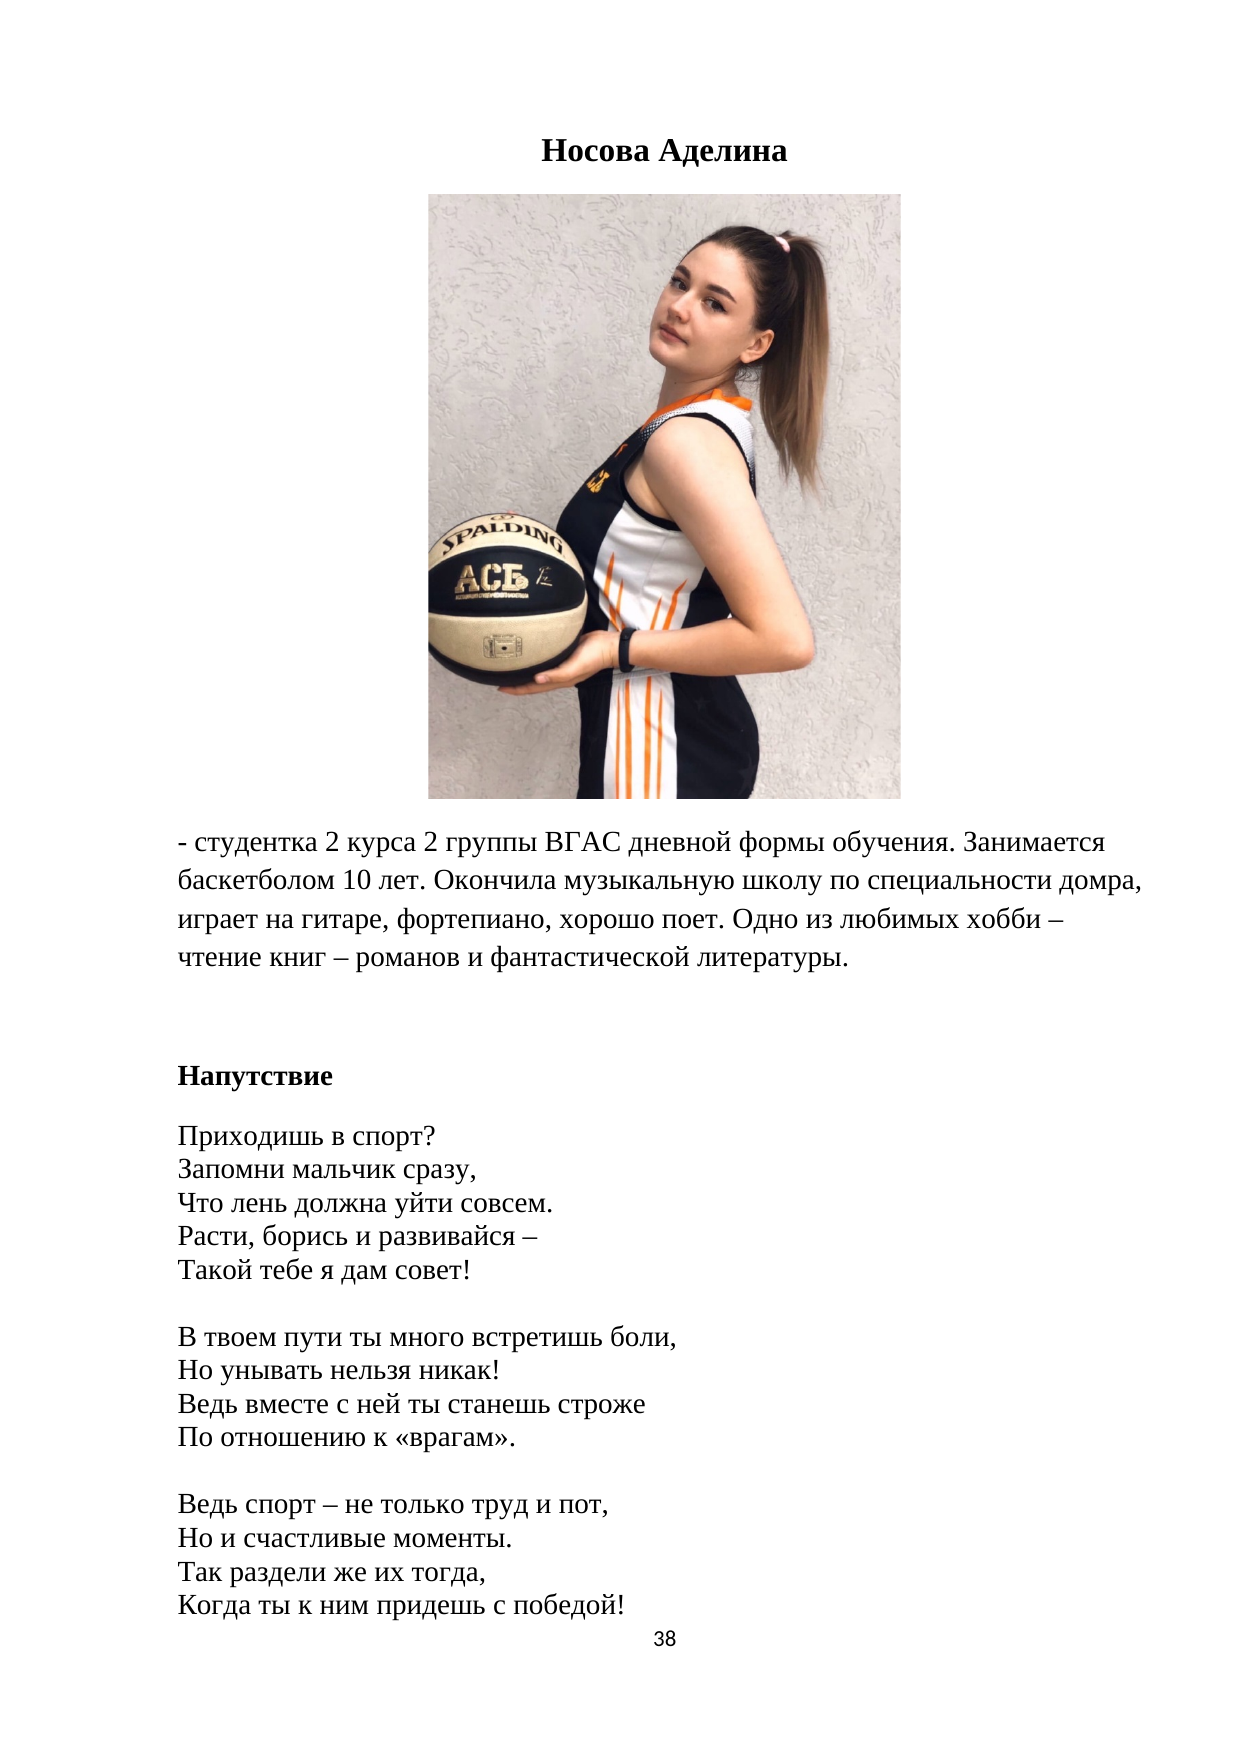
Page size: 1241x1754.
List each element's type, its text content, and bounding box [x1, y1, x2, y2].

text Носова Аделина [177, 130, 1152, 168]
text Но унывать нельзя никак! [177, 1352, 1152, 1386]
text - студентка 2 курса 2 группы ВГАС дневной формы обучения. Занимается баскетболом 10 лет. Окончила музыкальную школу по специальности домра, играет на гитаре, фортепиано, хорошо поет. Одно из любимых хобби – чтение книг – романов и фантастической литературы. [177, 824, 1152, 973]
text Расти, борись и развивайся – [177, 1218, 1152, 1252]
text Но и счастливые моменты. [177, 1520, 1152, 1554]
text Так раздели же их тогда, [177, 1554, 1152, 1587]
text Приходишь в спорт? [177, 1118, 1152, 1151]
text Когда ты к ним придешь с победой! [177, 1587, 1152, 1621]
text Запомни мальчик сразу, [177, 1151, 1152, 1185]
text Что лень должна уйти совсем. [177, 1185, 1152, 1218]
text Такой тебе я дам совет! [177, 1252, 1152, 1285]
picture [428, 194, 901, 799]
text В твоем пути ты много встретишь боли, [177, 1319, 1152, 1352]
text Ведь спорт – не только труд и пот, [177, 1487, 1152, 1520]
text Напутствие [177, 1058, 1152, 1092]
text Ведь вместе с ней ты станешь строже [177, 1386, 1152, 1419]
text По отношению к «врагам». [177, 1419, 1152, 1453]
